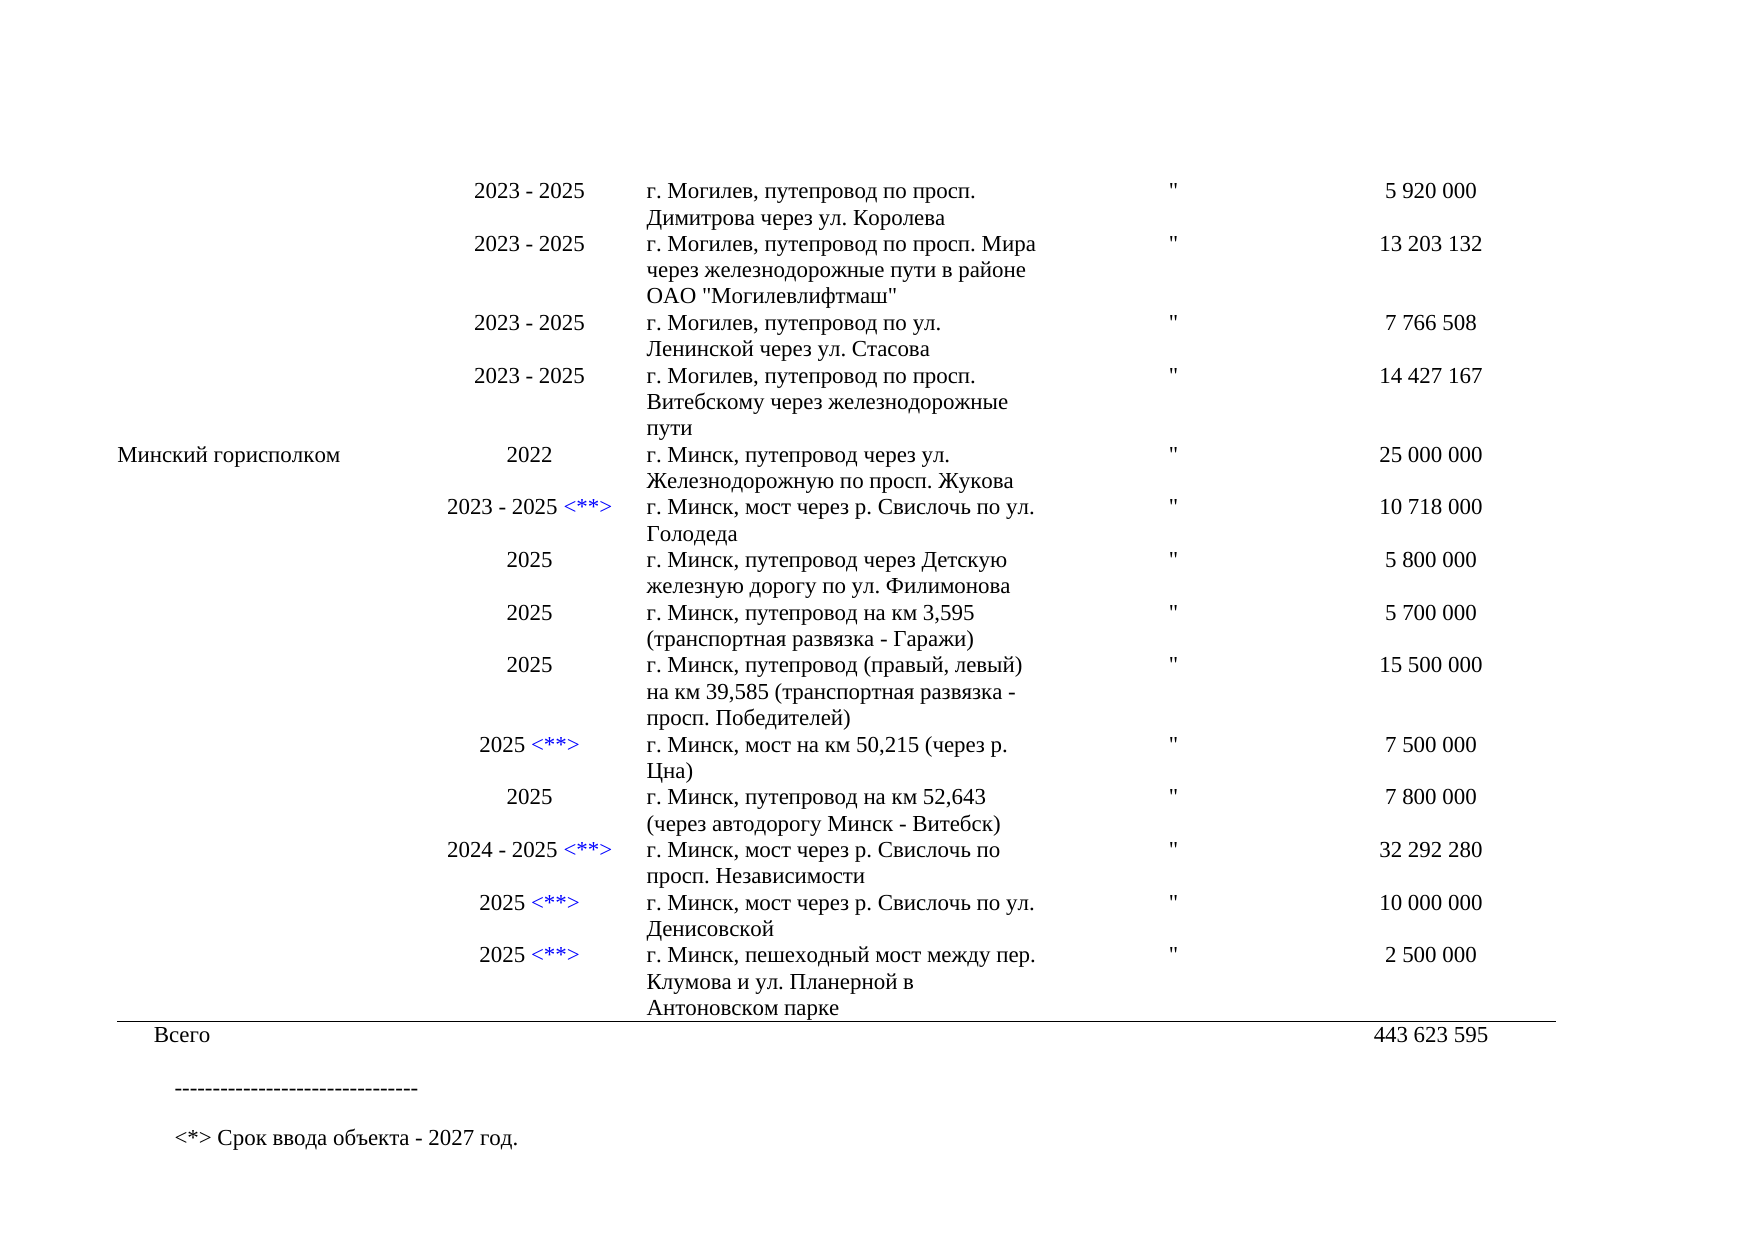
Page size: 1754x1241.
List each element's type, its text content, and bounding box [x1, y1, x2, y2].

text -------------------------------- [118, 1074, 1636, 1101]
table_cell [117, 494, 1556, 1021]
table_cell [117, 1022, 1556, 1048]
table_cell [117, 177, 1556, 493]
text <*> Срок ввода объекта - 2027 год. [118, 1123, 1636, 1150]
